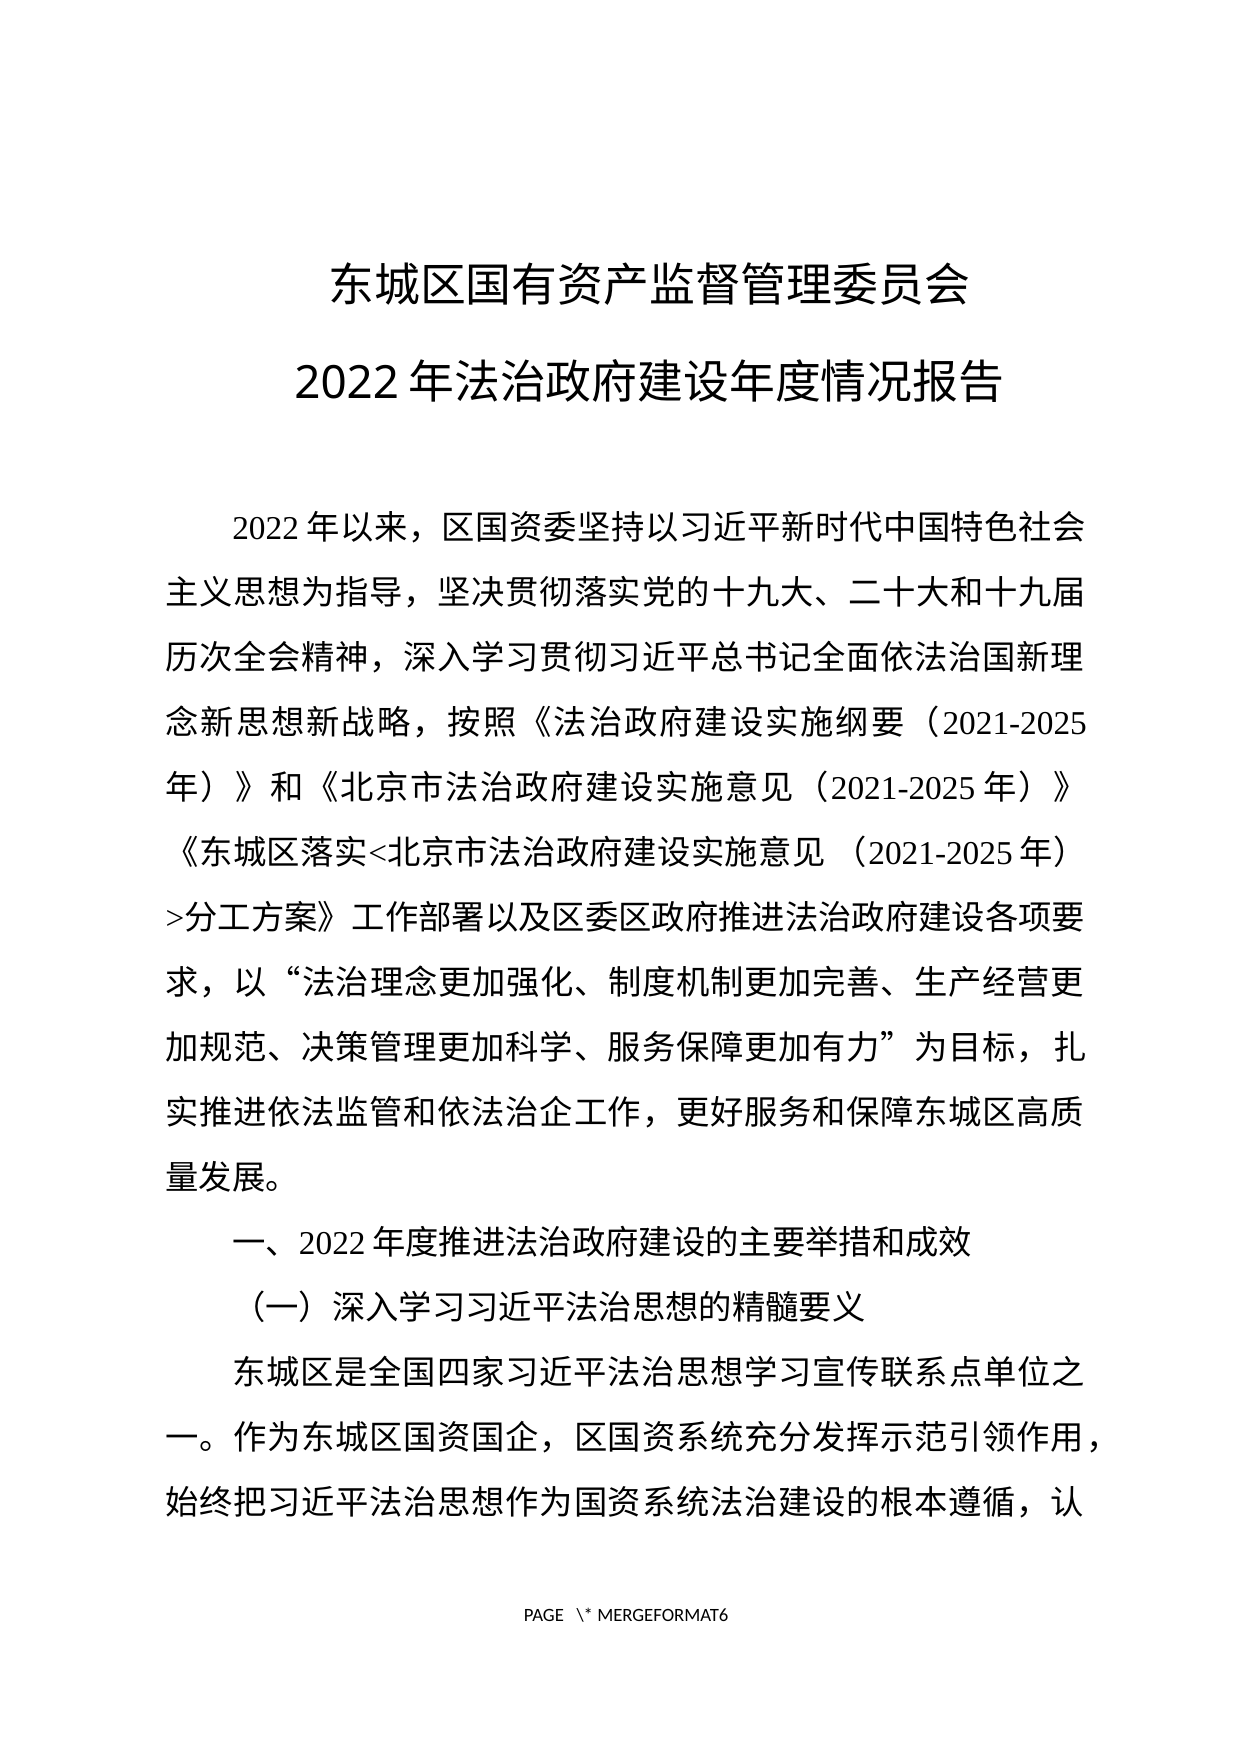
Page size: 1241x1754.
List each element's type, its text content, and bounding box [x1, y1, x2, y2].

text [165, 1338, 1087, 1533]
text 东城区国有资产监督管理委员会 [165, 233, 1087, 330]
text 一、2022年度推进法治政府建设的主要举措和成效 [165, 1208, 1087, 1273]
text 2022年以来，区国资委坚持以习近平新时代中国特色社会主义思想为指导，坚决贯彻落实党的十九大、二十大和十九届历次全会精神，深入学习贯彻习近平总书记全面依法治国新理念新思想新战略，按照《法治政府建设实施纲要（2021-2025年）》和《北京市法治政府建设实施意见（2021-2025年）》《东城区落实<北京市法治政府建设实施意见 （2021-2025年）>分工方案》工作部署以及区委区政府推进法治政府建设各项要求，以“法治理念更加强化、制度机制更加完善、生产经营更加规范、决策管理更加科学、服务保障更加有力”为目标，扎实推进依法监管和依法治企工作，更好服务和保障东城区高质量发展。 [165, 493, 1087, 1208]
list 深入学习习近平法治思想的精髓要义 [165, 1273, 1087, 1338]
text 2022年法治政府建设年度情况报告 [165, 330, 1087, 428]
